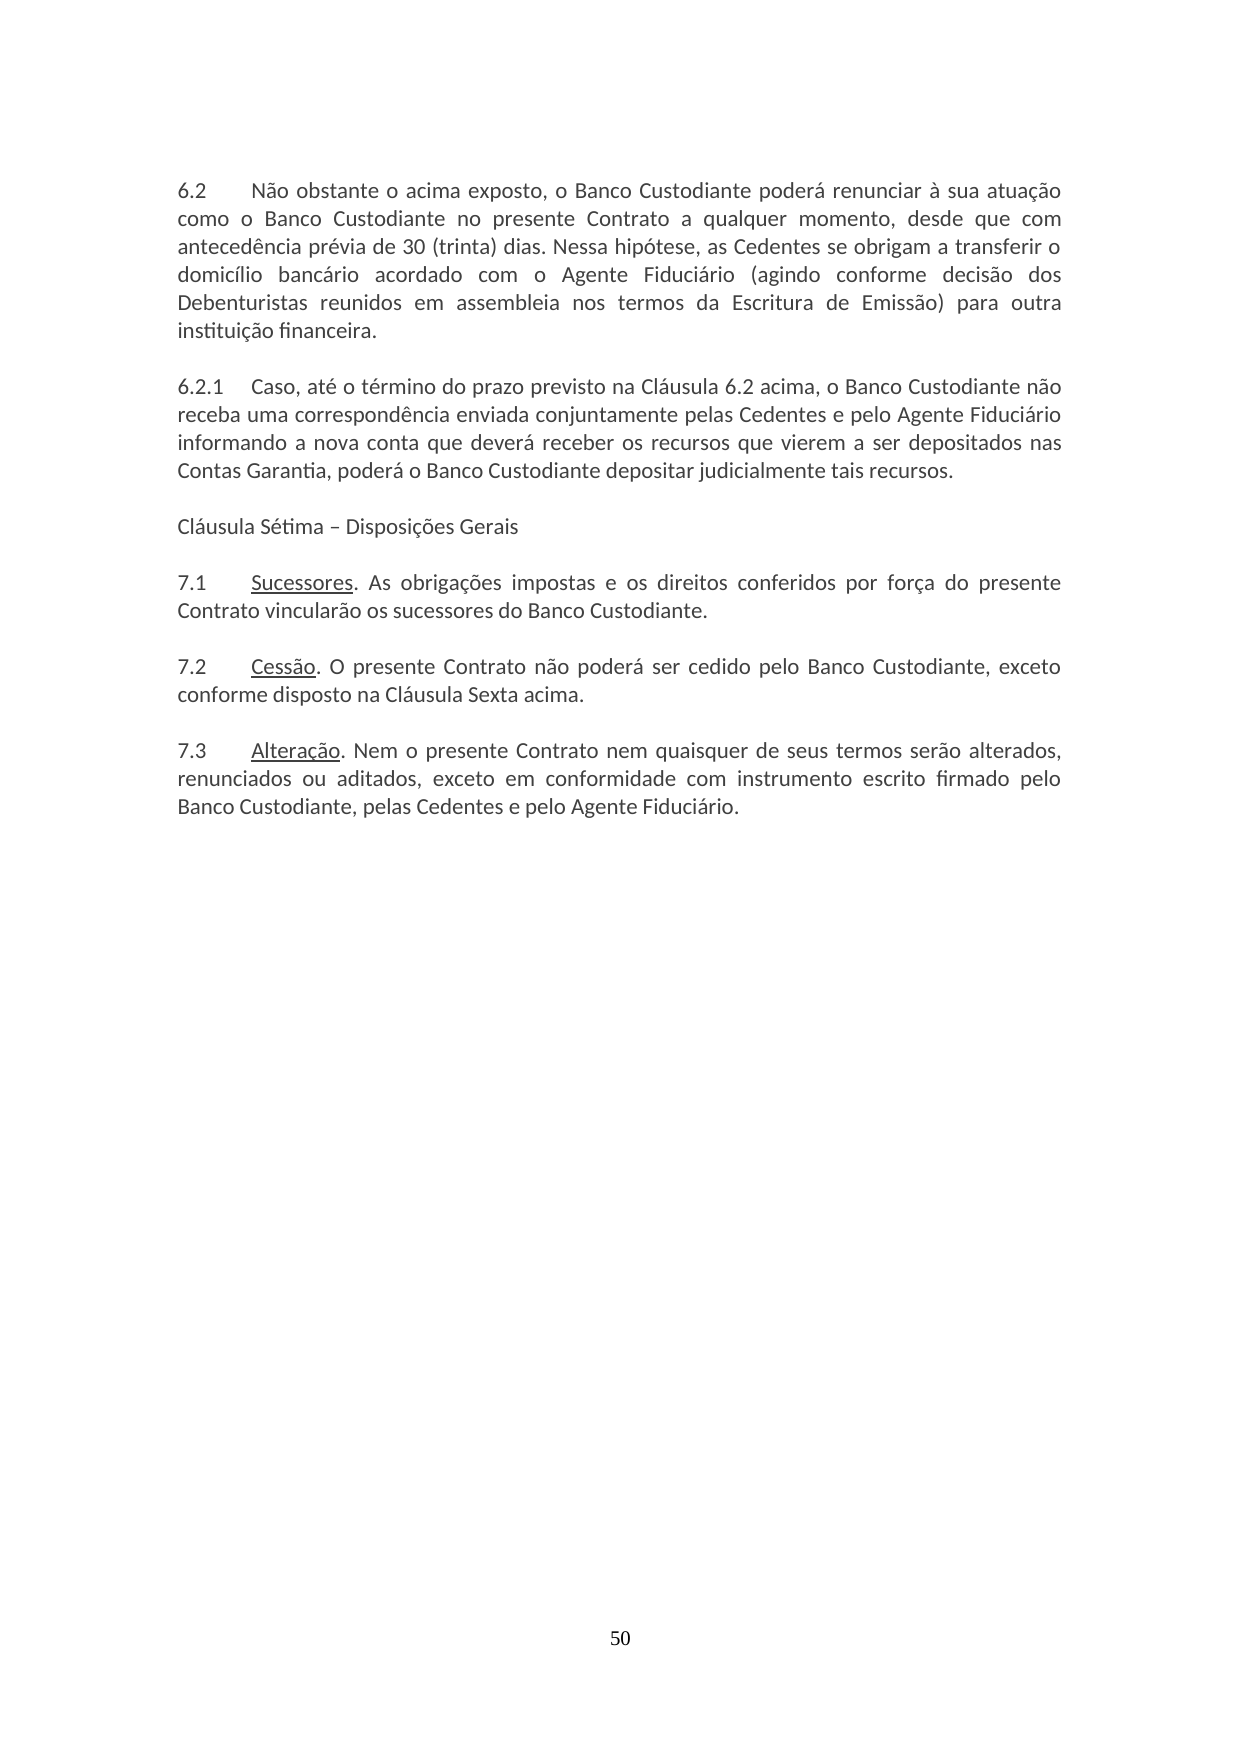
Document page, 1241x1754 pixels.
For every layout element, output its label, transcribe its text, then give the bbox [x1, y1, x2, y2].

text 7.2 Cessão. O presente Contrato não poderá ser cedido pelo Banco Custodiante, exceto conforme disposto na Cláusula Sexta acima. [177, 652, 1063, 708]
text 7.1 Sucessores. As obrigações impostas e os direitos conferidos por força do presente Contrato vincularão os sucessores do Banco Custodiante. [177, 568, 1063, 624]
text 6.2.1 Caso, até o término do prazo previsto na Cláusula 6.2 acima, o Banco Custodiante não receba uma correspondência enviada conjuntamente pelas Cedentes e pelo Agente Fiduciário informando a nova conta que deverá receber os recursos que vierem a ser depositados nas Contas Garantia, poderá o Banco Custodiante depositar judicialmente tais recursos. [177, 372, 1063, 484]
text 6.2 Não obstante o acima exposto, o Banco Custodiante poderá renunciar à sua atuação como o Banco Custodiante no presente Contrato a qualquer momento, desde que com antecedência prévia de 30 (trinta) dias. Nessa hipótese, as Cedentes se obrigam a transferir o domicílio bancário acordado com o Agente Fiduciário (agindo conforme decisão dos Debenturistas reunidos em assembleia nos termos da Escritura de Emissão) para outra instituição financeira. [177, 176, 1063, 344]
text Cláusula Sétima – Disposições Gerais [177, 512, 1063, 540]
text 7.3 Alteração. Nem o presente Contrato nem quaisquer de seus termos serão alterados, renunciados ou aditados, exceto em conformidade com instrumento escrito firmado pelo Banco Custodiante, pelas Cedentes e pelo Agente Fiduciário. [177, 736, 1063, 820]
